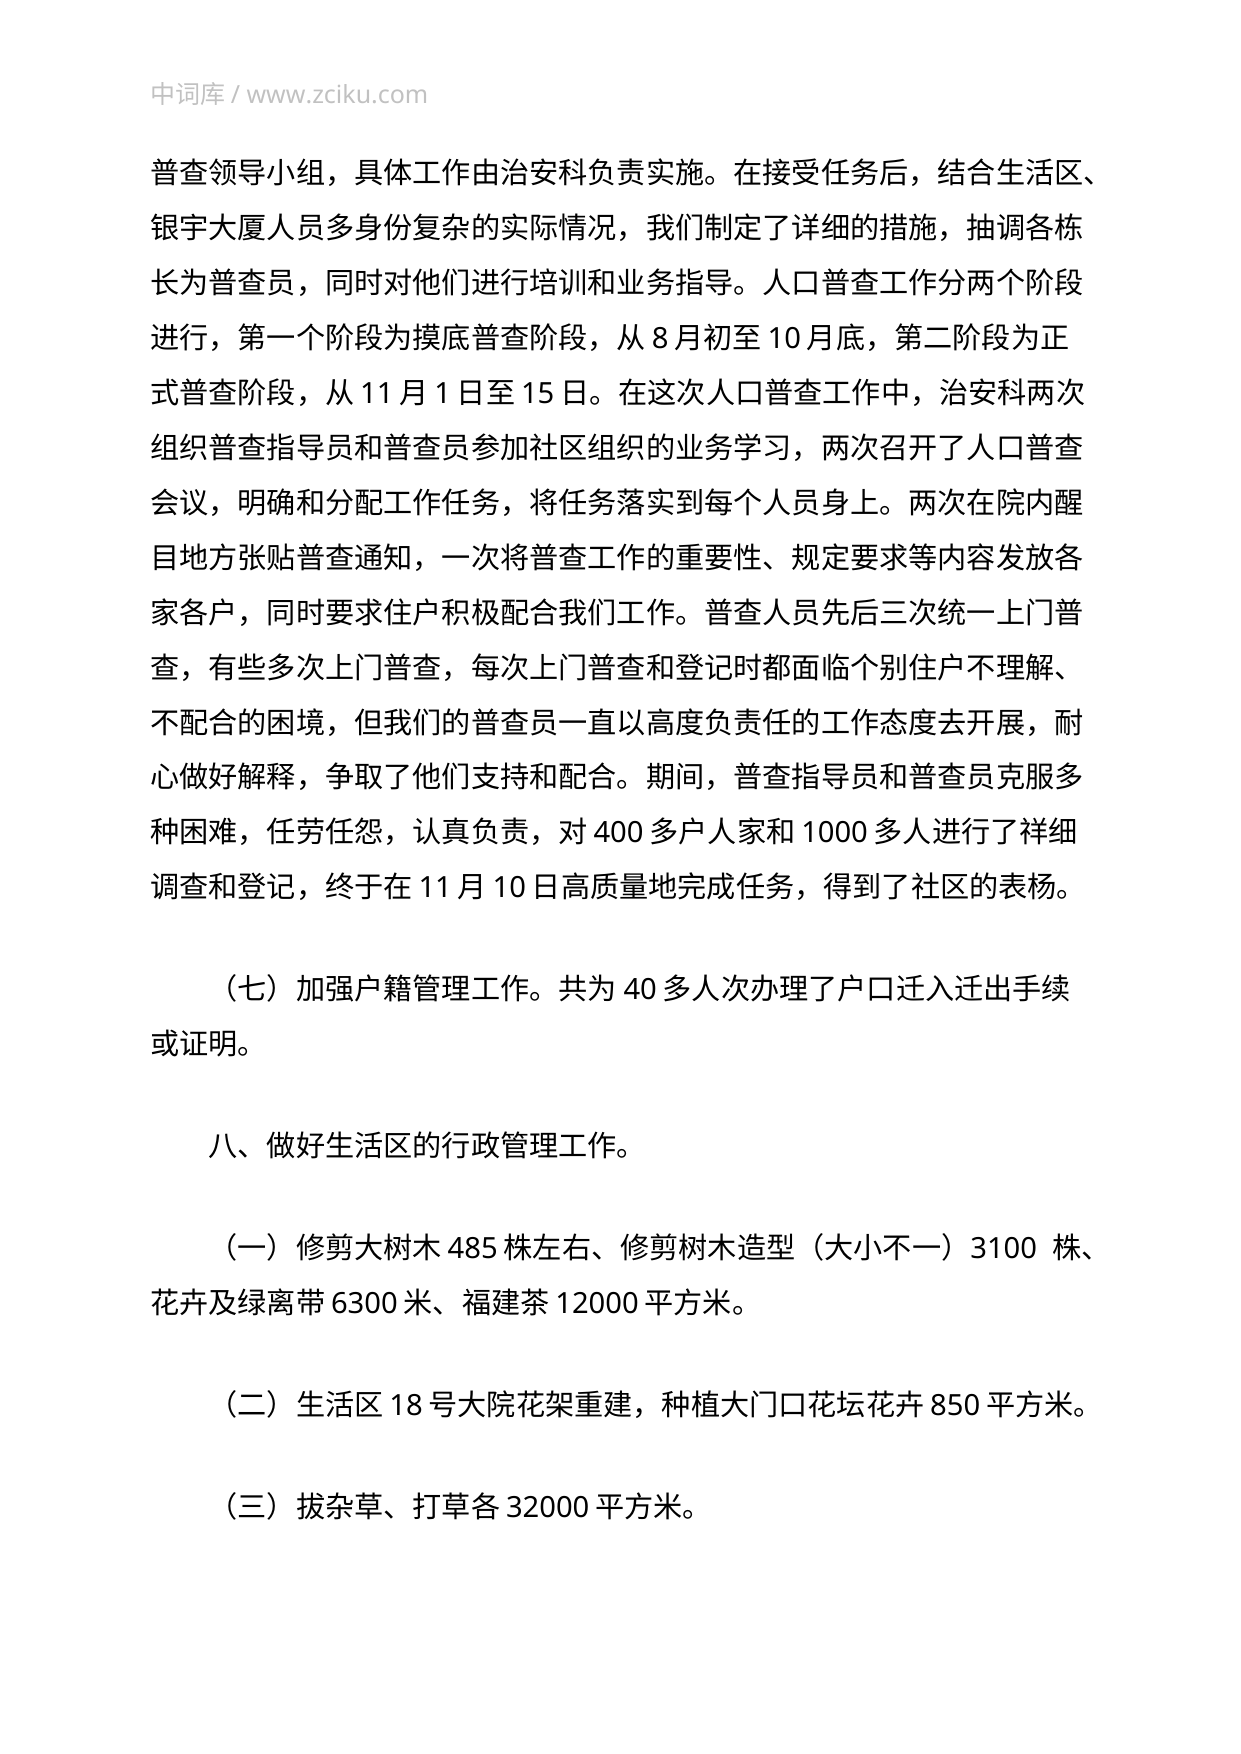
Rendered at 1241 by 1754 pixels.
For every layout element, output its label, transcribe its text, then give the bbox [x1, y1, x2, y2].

text （七）加强户籍管理工作。共为 40多人次办理了户口迁入迁出手续或证明。 [150, 966, 1090, 1063]
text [150, 150, 1090, 906]
text （三）拔杂草、打草各32000平方米。 [150, 1483, 1090, 1526]
text 八、做好生活区的行政管理工作。 [150, 1123, 1090, 1165]
text （一）修剪大树木485株左右、修剪树木造型（大小不一）3100 株、花卉及绿离带6300米、福建茶12000平方米。 [150, 1224, 1090, 1322]
text （二）生活区18号大院花架重建，种植大门口花坛花卉850平方米。 [150, 1381, 1090, 1424]
